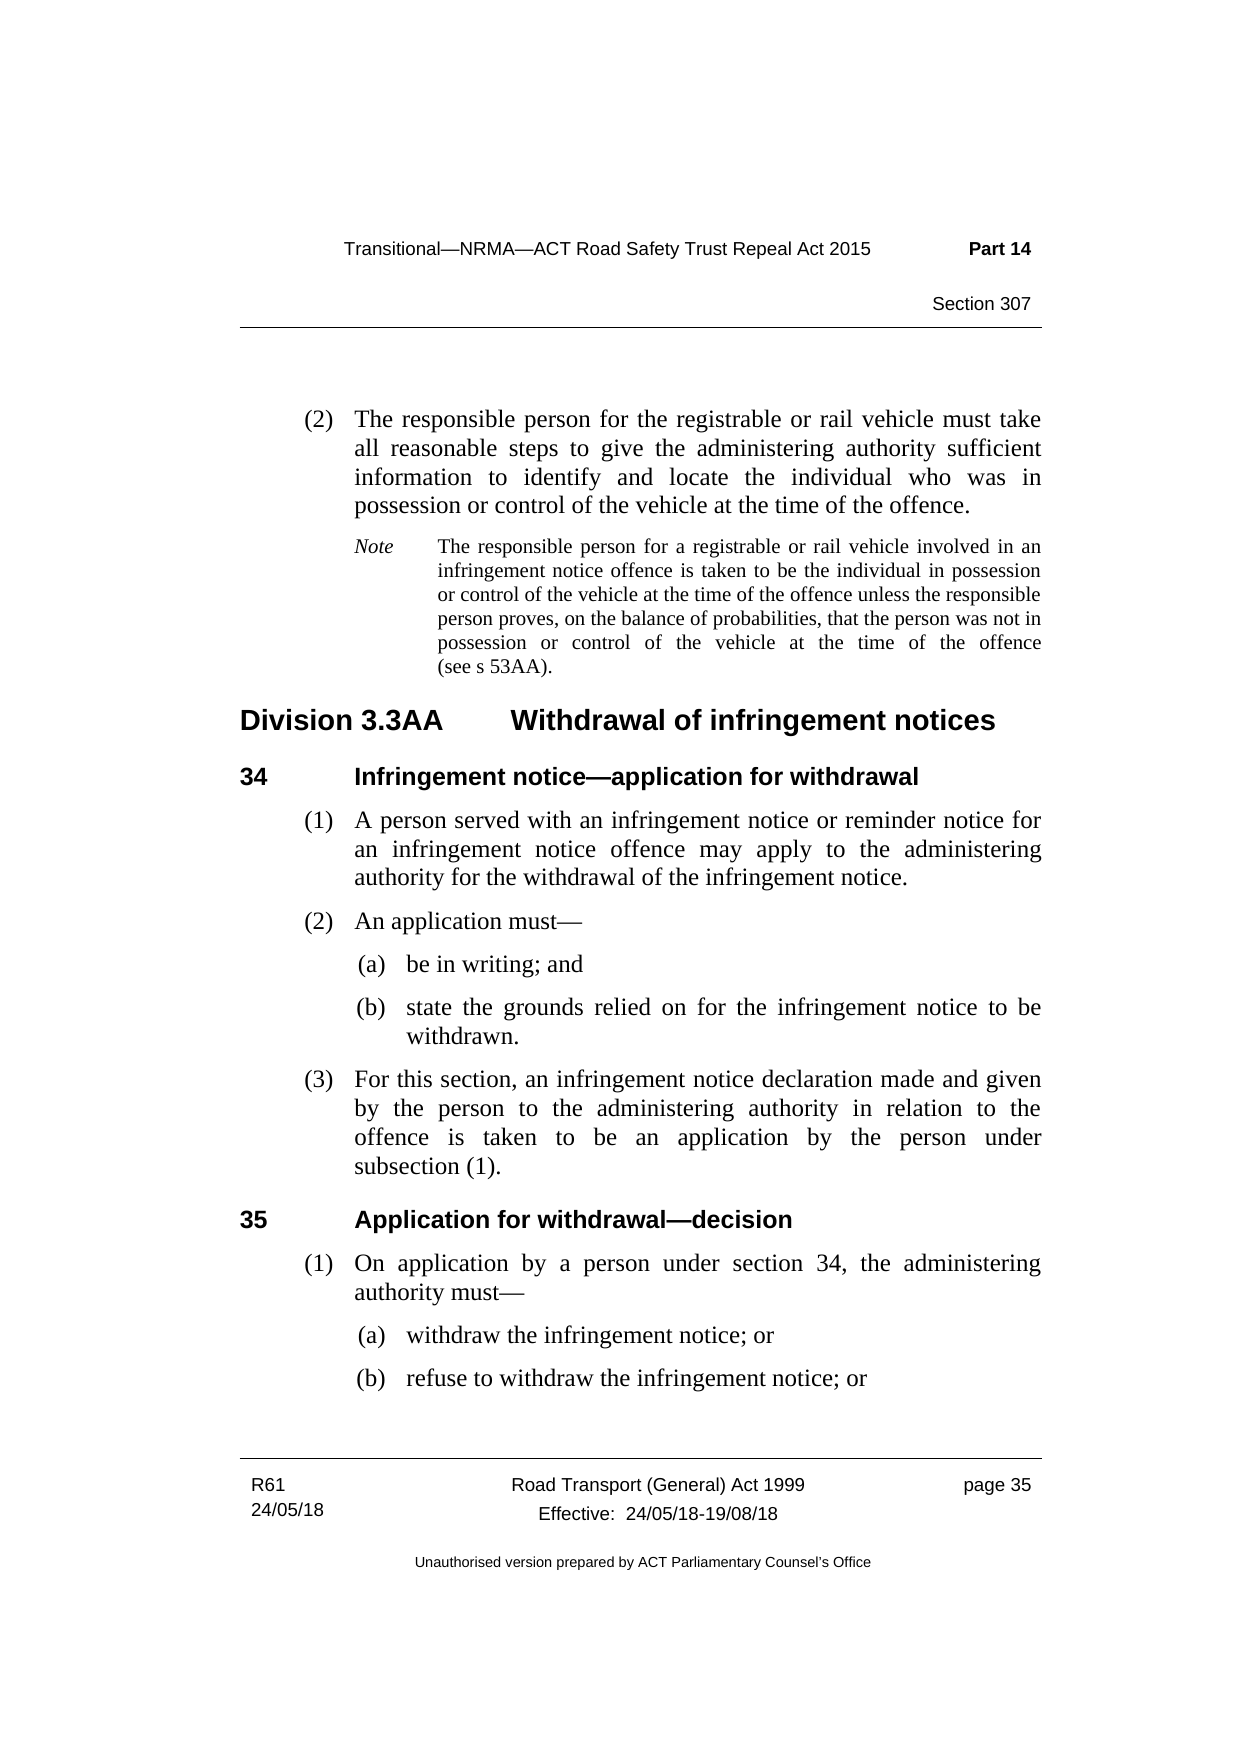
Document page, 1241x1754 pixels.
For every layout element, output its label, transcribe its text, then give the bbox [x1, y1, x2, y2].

text 34 Infringement notice—application for withdrawal [239, 762, 1042, 790]
text (a) be in writing; and [239, 949, 1042, 978]
text Division 3.3AA Withdrawal of infringement notices [239, 703, 1042, 737]
text (2) The responsible person for the registrable or rail vehicle must take all reasonable steps to give the administering authority sufficient information to identify and locate the individual who was in possession or control of the vehicle at the time of the offence. [239, 404, 1042, 519]
text (1) A person served with an infringement notice or reminder notice for an infringement notice offence may apply to the administering authority for the withdrawal of the infringement notice. [239, 805, 1042, 891]
text (1) On application by a person under section 34, the administering authority must— [239, 1248, 1042, 1305]
text (2) An application must— [239, 906, 1042, 934]
text Note The responsible person for a registrable or rail vehicle involved in an infringement notice offence is taken to be the individual in possession or control of the vehicle at the time of the offence unless the responsible person proves, on the balance of probabilities, that the person was not in possession or control of the vehicle at the time of the offence (see s 53AA). [354, 534, 1042, 678]
text (a) withdraw the infringement notice; or [239, 1320, 1042, 1349]
text 35 Application for withdrawal—decision [239, 1204, 1042, 1233]
text (b) state the grounds relied on for the infringement notice to be withdrawn. [239, 992, 1042, 1050]
text (3) For this section, an infringement notice declaration made and given by the person to the administering authority in relation to the offence is taken to be an application by the person under subsection (1). [239, 1064, 1042, 1179]
text (b) refuse to withdraw the infringement notice; or [239, 1363, 1042, 1392]
